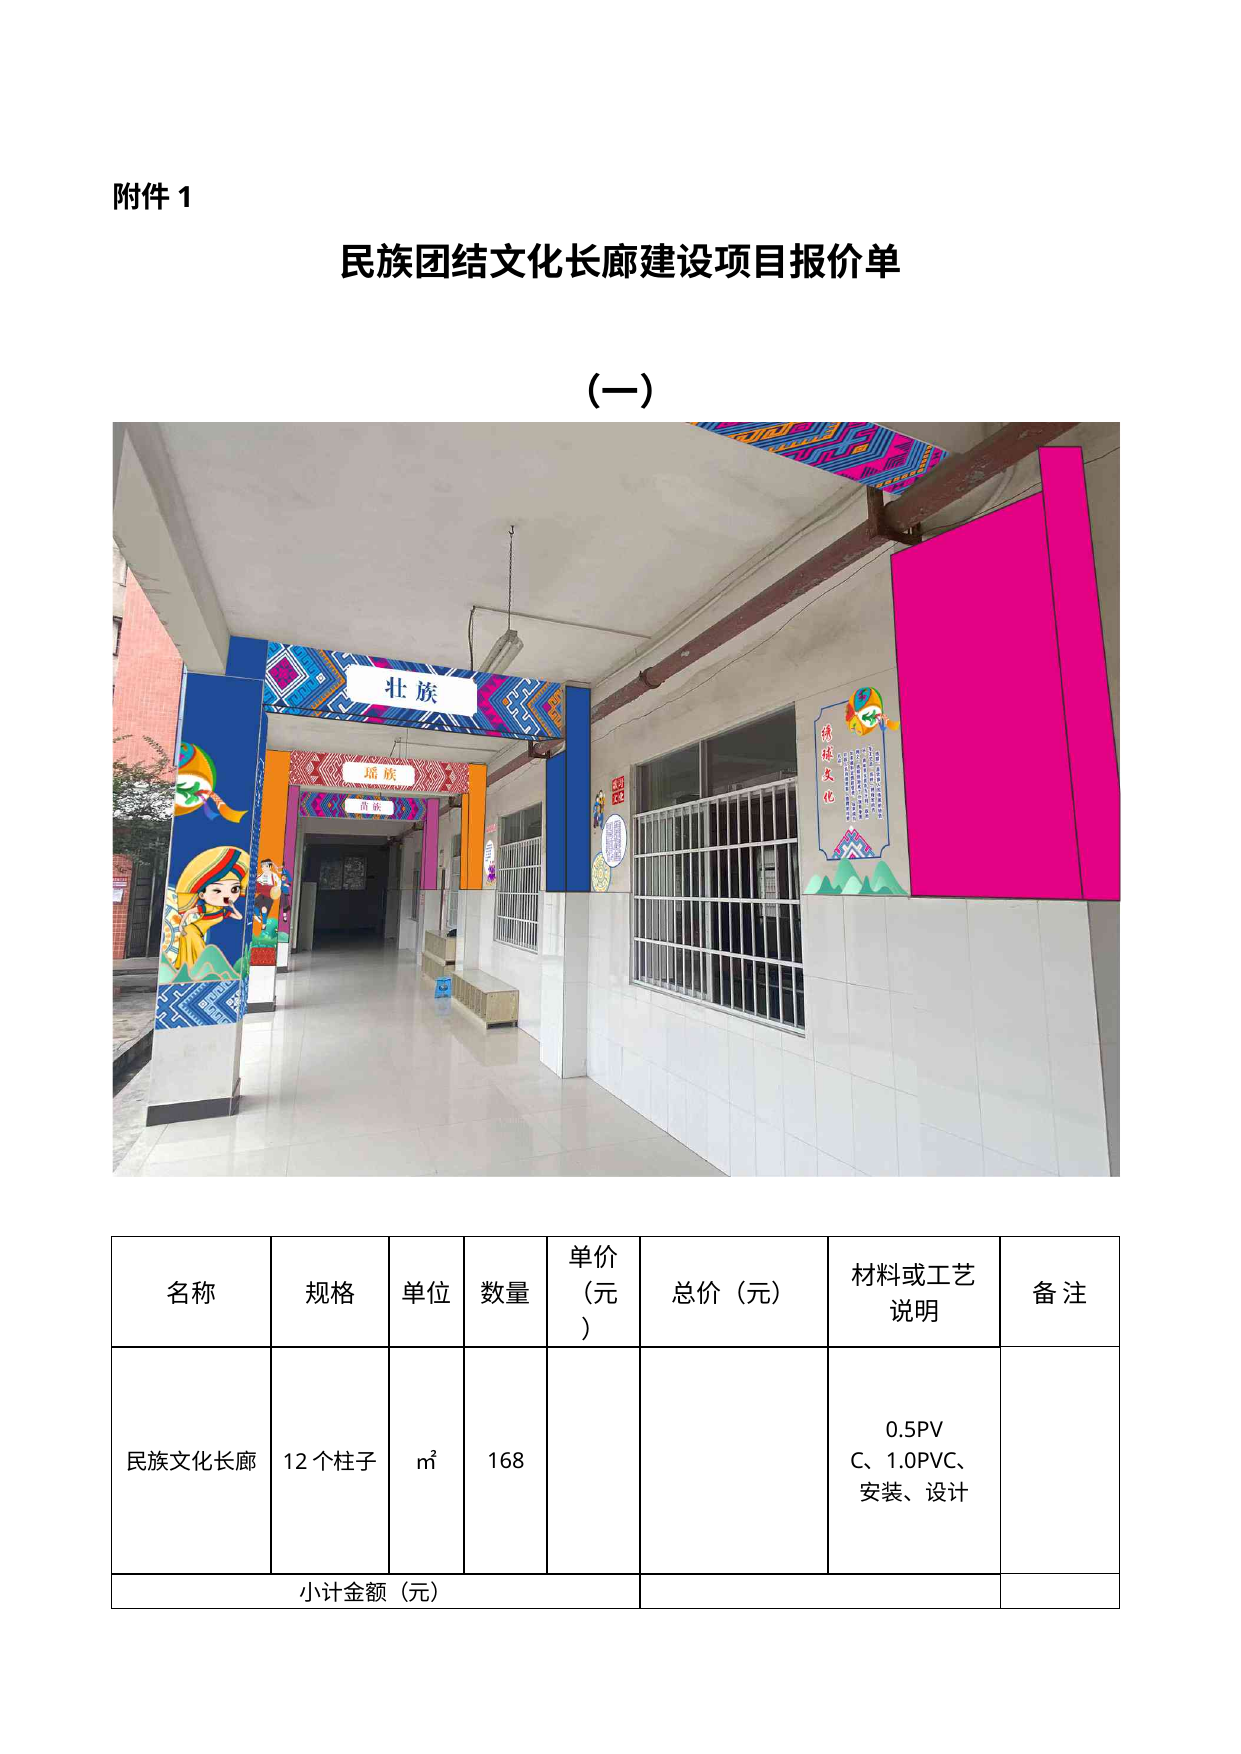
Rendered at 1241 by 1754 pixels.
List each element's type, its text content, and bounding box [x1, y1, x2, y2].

table_cell [641, 1348, 827, 1572]
picture [112, 422, 1121, 1177]
table_header 单位 [390, 1237, 463, 1346]
table_cell 168 [465, 1348, 546, 1572]
table_header 总价（元） [641, 1237, 827, 1346]
table_cell [548, 1348, 639, 1572]
table_header 单价（元） [548, 1237, 639, 1346]
table_header 材料或工艺说明 [829, 1237, 999, 1346]
table_header 规格 [272, 1237, 388, 1346]
text 民族团结文化长廊建设项目报价单 [112, 227, 1128, 292]
table_cell 0.5PVC、1.0PVC、安装、设计 [829, 1348, 1000, 1572]
table_cell ㎡ [390, 1348, 463, 1572]
table_header 名称 [112, 1237, 270, 1346]
table_cell [1001, 1347, 1119, 1572]
table_cell 12个柱子 [272, 1348, 388, 1572]
text 附件1 [112, 162, 1128, 227]
table_cell [1001, 1574, 1119, 1608]
table_header 数量 [465, 1237, 546, 1346]
table_header 备 注 [1001, 1237, 1119, 1346]
text （一） [112, 357, 1128, 422]
table_cell [641, 1575, 1000, 1608]
table_cell 民族文化长廊 [112, 1348, 270, 1572]
table_cell 小计金额（元） [112, 1575, 639, 1608]
